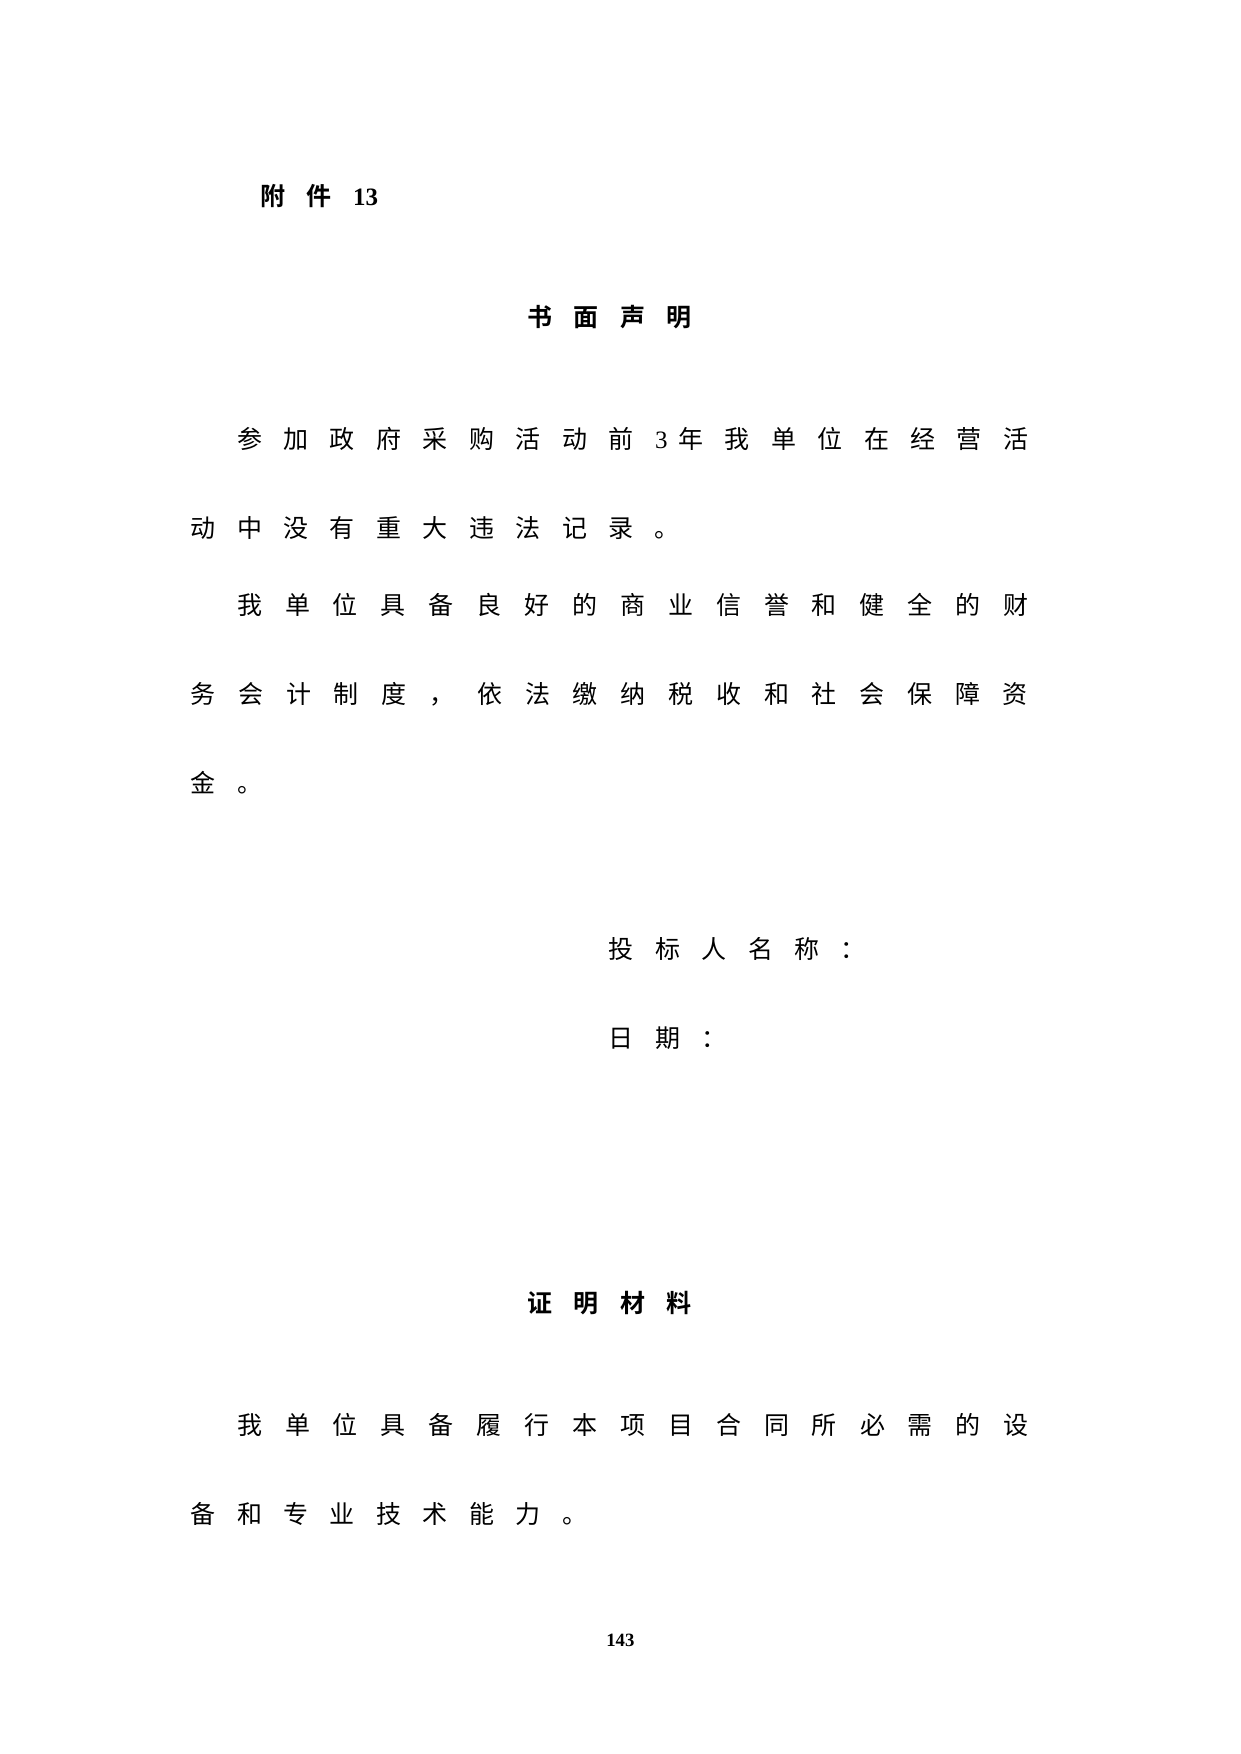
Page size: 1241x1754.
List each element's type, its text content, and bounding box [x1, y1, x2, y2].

text 书面声明 [190, 286, 1050, 345]
text 附件13 [190, 164, 1050, 224]
list 我单位具备履行本项目合同所必需的设备和专业技术能力。 [190, 1394, 1050, 1542]
text 投标人名称： [590, 918, 1050, 977]
text 日期： [590, 1007, 1050, 1066]
list 我单位具备良好的商业信誉和健全的财务会计制度，依法缴纳税收和社会保障资金。 [190, 574, 1050, 812]
list 参加政府采购活动前3年我单位在经营活动中没有重大违法记录。 [190, 408, 1050, 556]
list 证明材料 [190, 1272, 1050, 1332]
